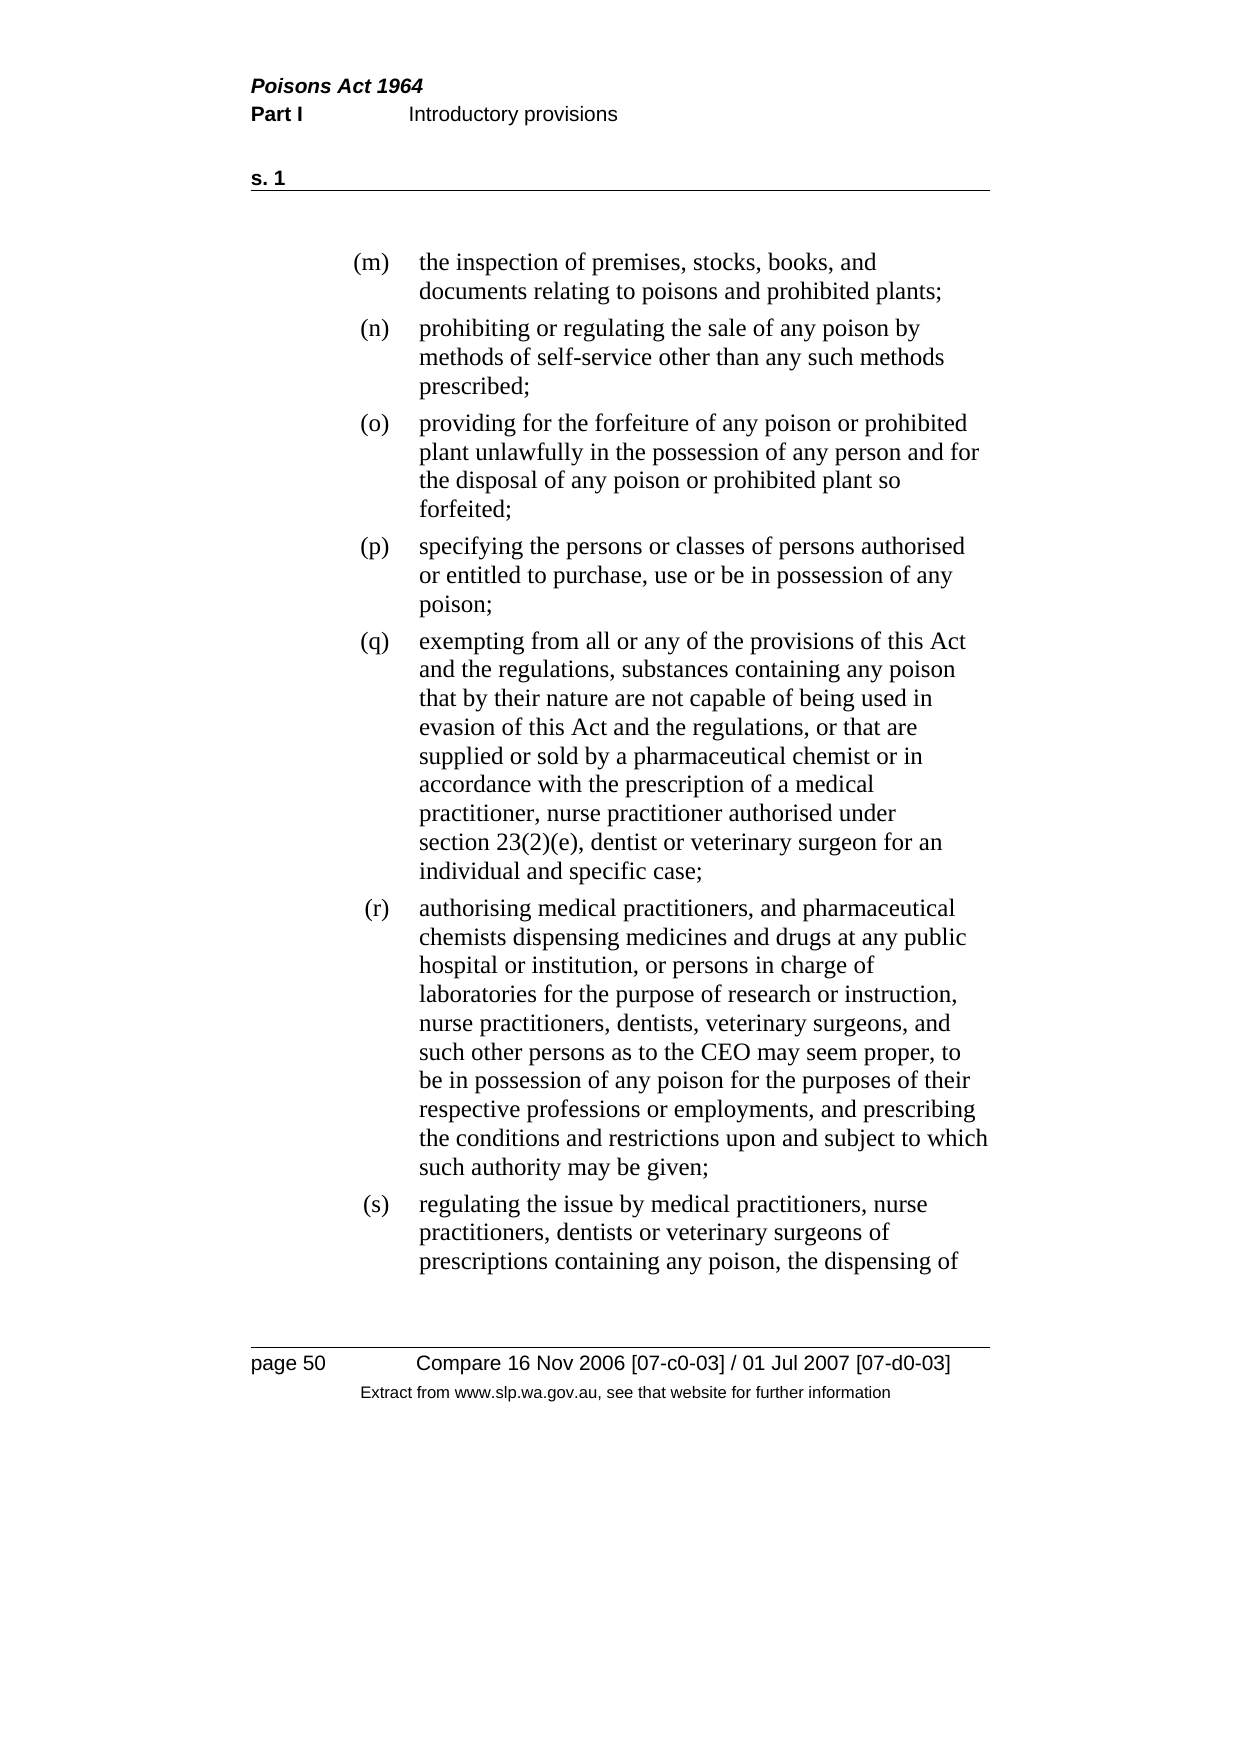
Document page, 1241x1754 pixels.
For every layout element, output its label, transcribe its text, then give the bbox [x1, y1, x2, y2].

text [251, 1189, 990, 1275]
text (o) providing for the forfeiture of any poison or prohibited plant unlawfully in the possession of any person and for the disposal of any poison or prohibited plant so forfeited; [251, 408, 990, 523]
text (m) the inspection of premises, stocks, books, and documents relating to poisons and prohibited plants; [251, 247, 990, 305]
text (r) authorising medical practitioners, and pharmaceutical chemists dispensing medicines and drugs at any public hospital or institution, or persons in charge of laboratories for the purpose of research or instruction, nurse practitioners, dentists, veterinary surgeons, and such other persons as to the CEO may seem proper, to be in possession of any poison for the purposes of their respective professions or employments, and prescribing the conditions and restrictions upon and subject to which such authority may be given; [251, 893, 990, 1180]
text (q) exempting from all or any of the provisions of this Act and the regulations, substances containing any poison that by their nature are not capable of being used in evasion of this Act and the regulations, or that are supplied or sold by a pharmaceutical chemist or in accordance with the prescription of a medical practitioner, nurse practitioner authorised under section 23(2)(e), dentist or veterinary surgeon for an individual and specific case; [251, 626, 990, 884]
text (p) specifying the persons or classes of persons authorised or entitled to purchase, use or be in possession of any poison; [251, 531, 990, 617]
text (n) prohibiting or regulating the sale of any poison by methods of self-service other than any such methods prescribed; [251, 313, 990, 399]
